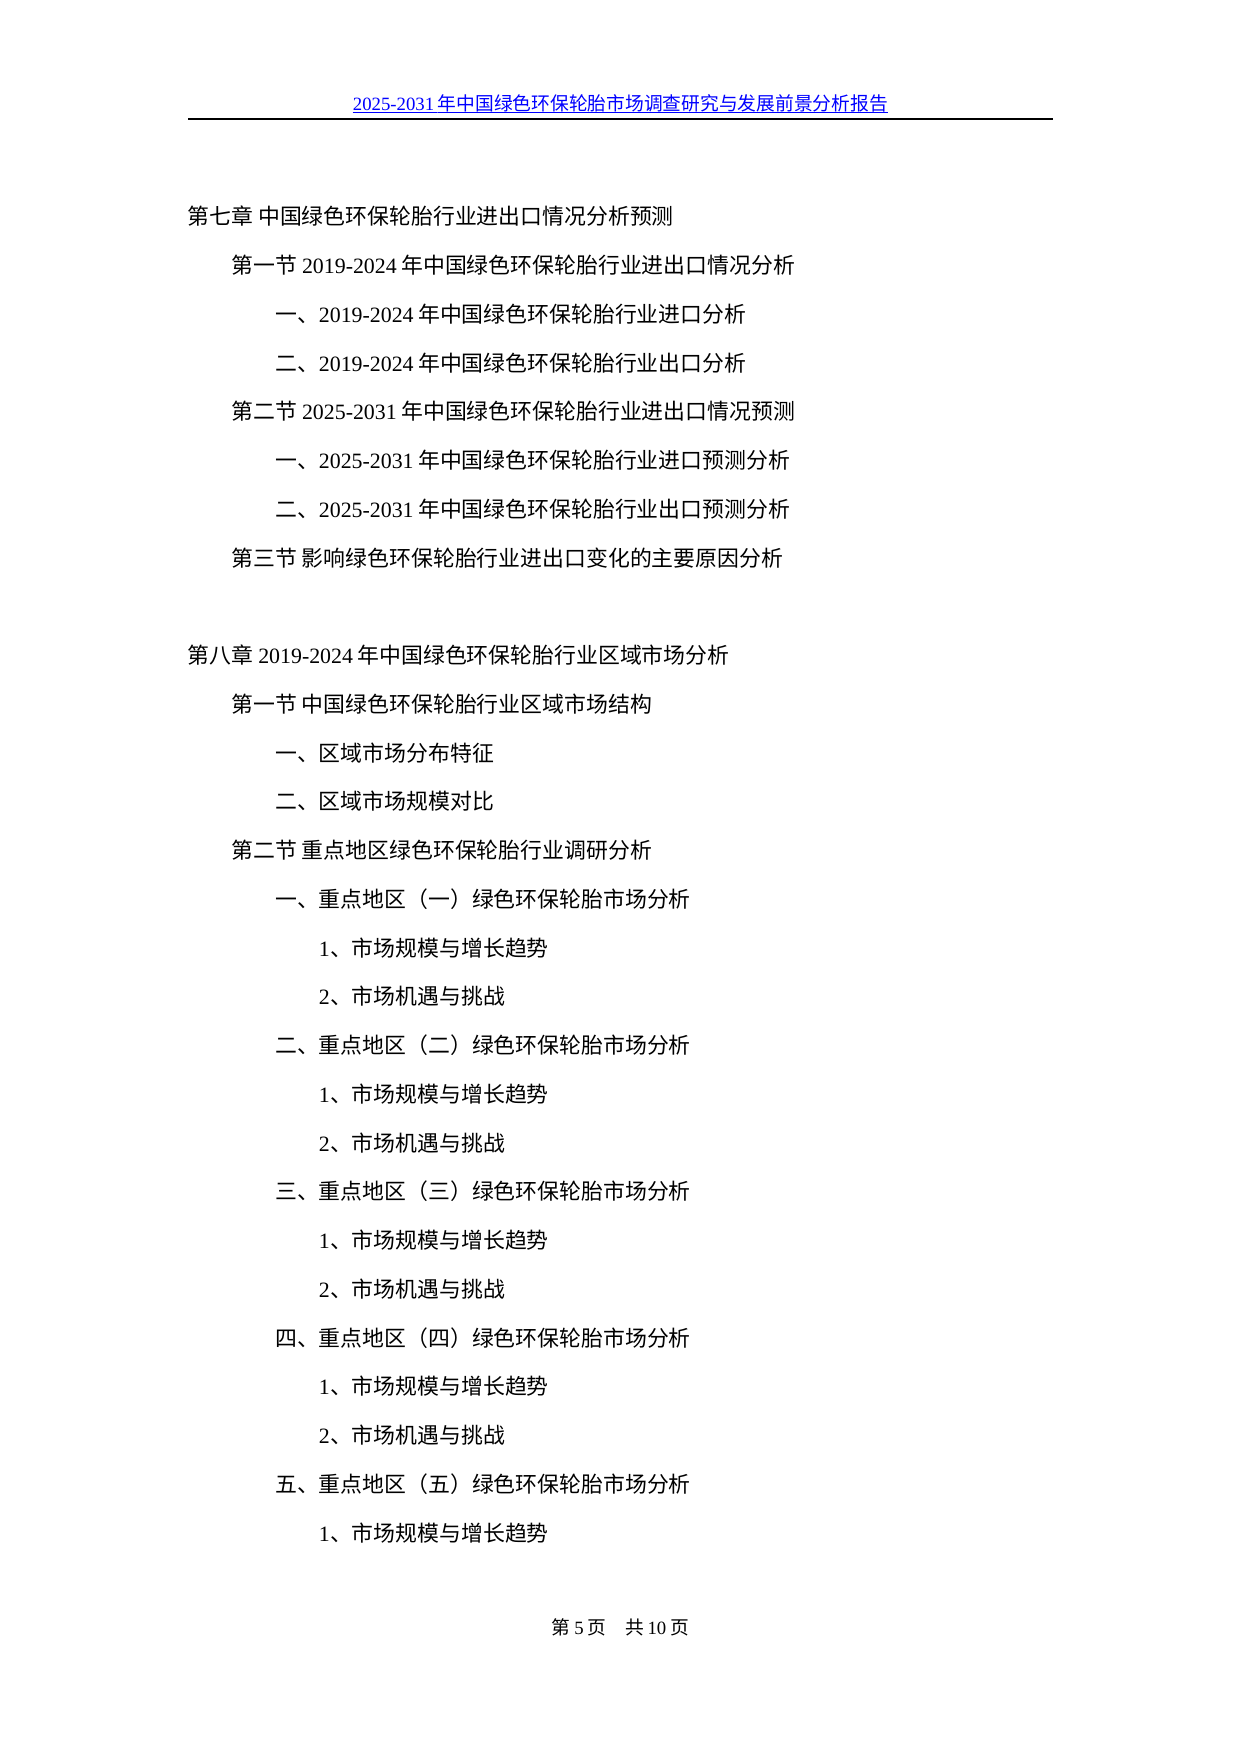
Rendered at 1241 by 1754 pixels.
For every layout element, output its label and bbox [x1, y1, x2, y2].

text [187, 150, 1053, 1548]
